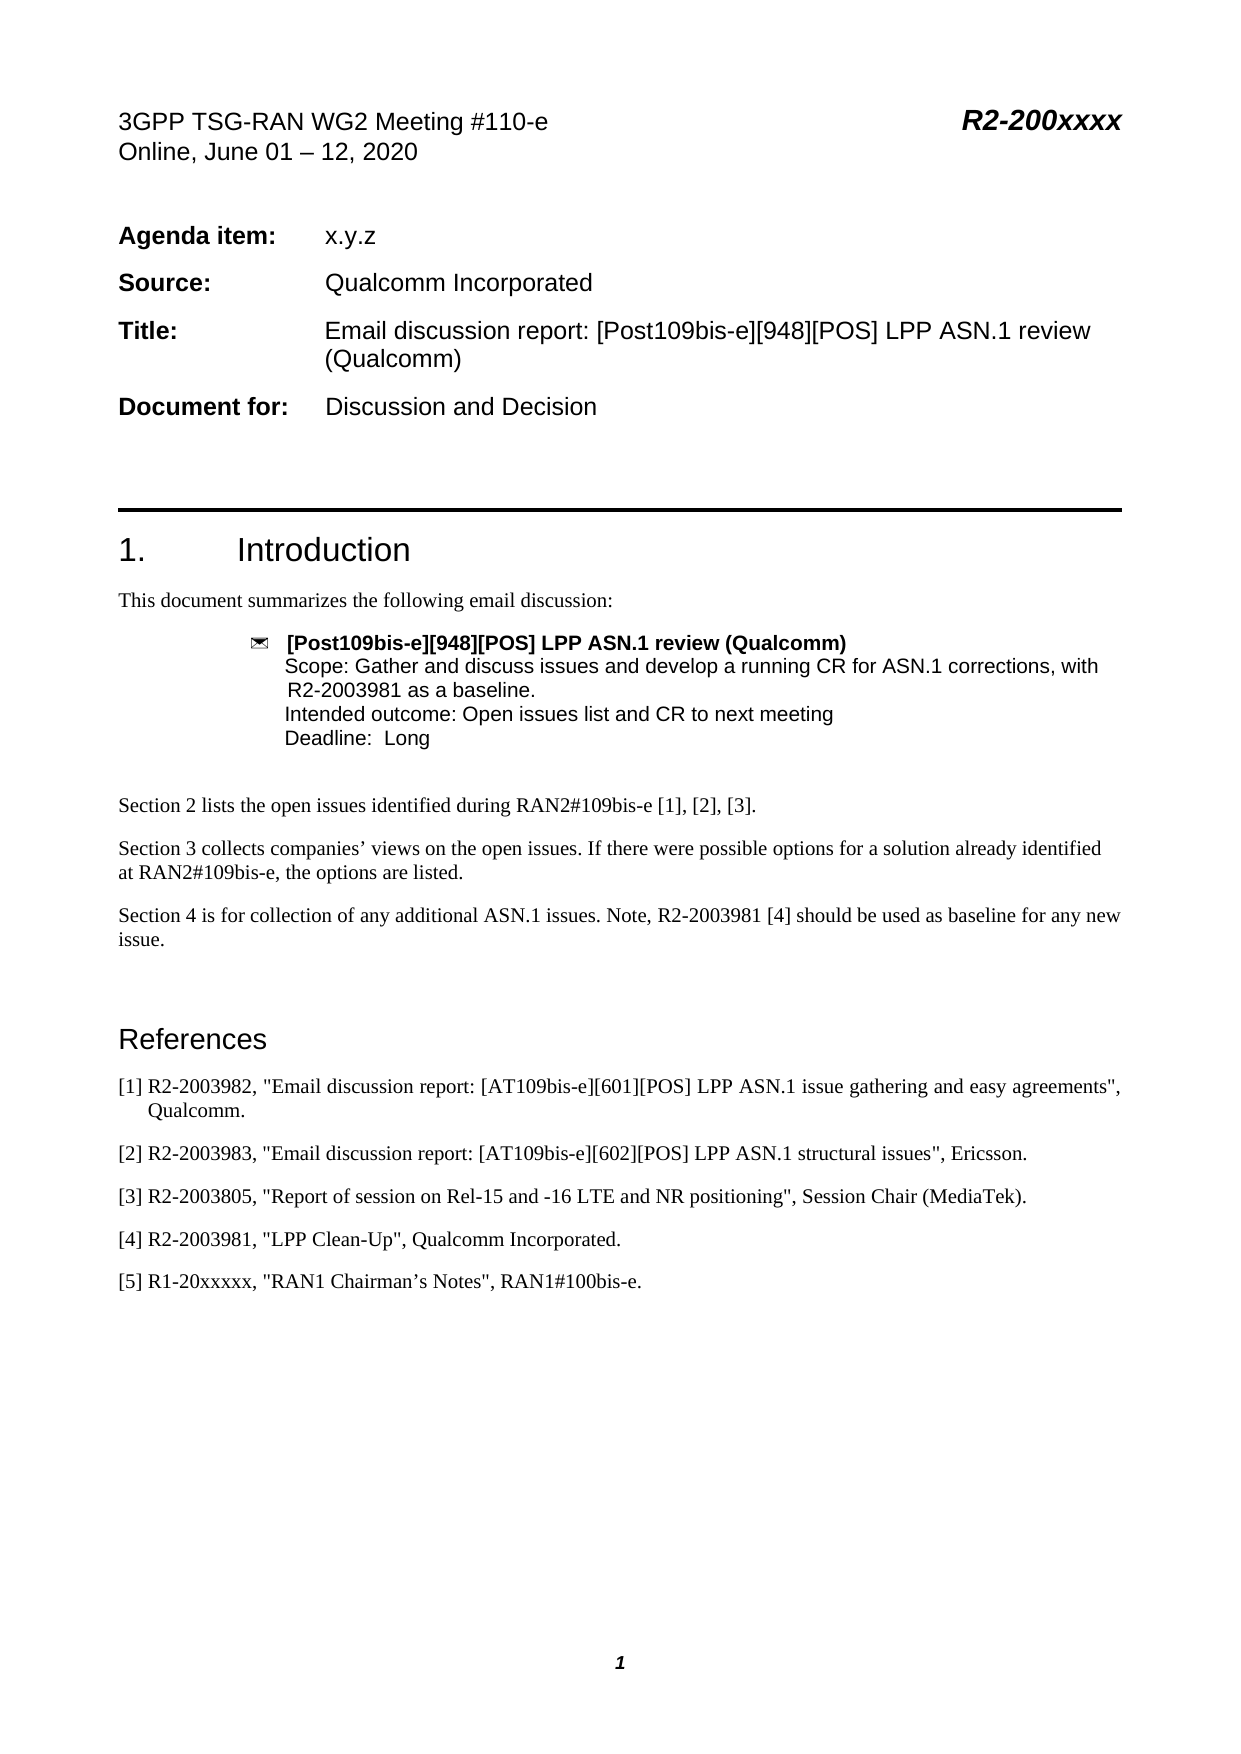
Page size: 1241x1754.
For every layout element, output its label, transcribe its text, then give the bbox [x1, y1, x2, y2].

text [5] R1-20xxxxx, "RAN1 Chairman’s Notes", RAN1#100bis-e. [118, 1269, 1122, 1293]
text Section 4 is for collection of any additional ASN.1 issues. Note, R2-2003981 [4] should be used as baseline for any new issue. [118, 903, 1122, 951]
text Intended outcome: Open issues list and CR to next meeting [249, 702, 1122, 726]
text Document for: Discussion and Decision [118, 392, 1122, 421]
text [4] R2-2003981, "LPP Clean-Up", Qualcomm Incorporated. [118, 1227, 1122, 1251]
text [Post109bis-e][948][POS] LPP ASN.1 review (Qualcomm) [249, 630, 1122, 654]
text Online, June 01 – 12, 2020 [118, 137, 1122, 165]
text [1] R2-2003982, "Email discussion report: [AT109bis-e][601][POS] LPP ASN.1 issue gathering and easy agreements", Qualcomm. [118, 1074, 1122, 1122]
text This document summarizes the following email discussion: [118, 587, 1122, 612]
text Section 3 collects companies’ views on the open issues. If there were possible options for a solution already identified at RAN2#109bis-e, the options are listed. [118, 836, 1122, 884]
text Section 2 lists the open issues identified during RAN2#109bis-e [1], [2], [3]. [118, 793, 1122, 817]
text Agenda item: x.y.z [118, 221, 1122, 249]
text Title: Email discussion report: [Post109bis-e][948][POS] LPP ASN.1 review (Qualcomm) [118, 316, 1122, 373]
text [3] R2-2003805, "Report of session on Rel-15 and -16 LTE and NR positioning", Session Chair (MediaTek). [118, 1184, 1122, 1208]
text [2] R2-2003983, "Email discussion report: [AT109bis-e][602][POS] LPP ASN.1 structural issues", Ericsson. [118, 1141, 1122, 1165]
subtitle References [118, 1022, 1122, 1055]
text Deadline: Long [249, 726, 1122, 750]
text 3GPP TSG-RAN WG2 Meeting #110-e R2-200xxxx [118, 103, 1122, 137]
subtitle 1. Introduction [118, 530, 1122, 569]
text Source: Qualcomm Incorporated [118, 268, 1122, 297]
text Scope: Gather and discuss issues and develop a running CR for ASN.1 corrections, with R2-2003981 as a baseline. [249, 654, 1122, 702]
